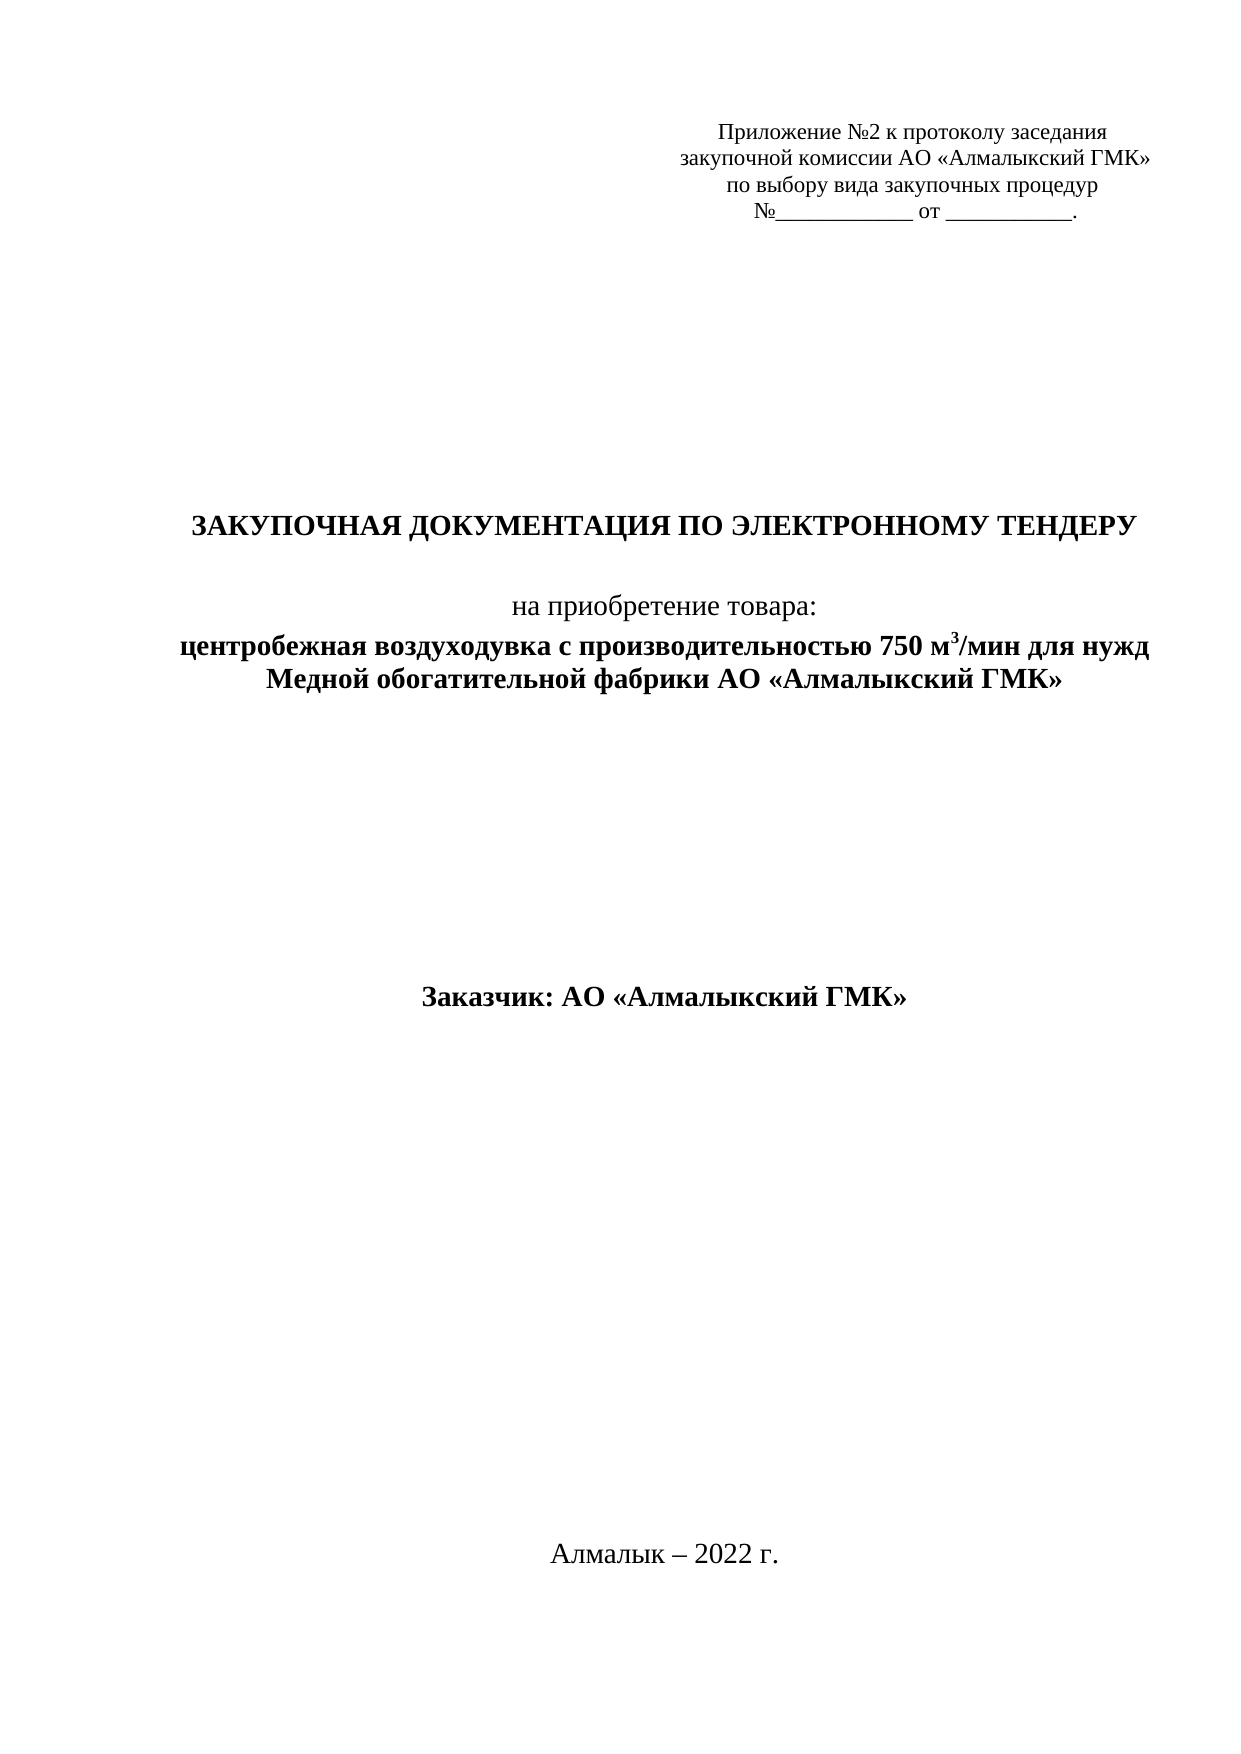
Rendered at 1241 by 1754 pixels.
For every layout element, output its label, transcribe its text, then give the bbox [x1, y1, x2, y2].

text ЗАКУПОЧНАЯ ДОКУМЕНТАЦИЯ ПО ЭЛЕКТРОННОМУ ТЕНДЕРУ [177, 508, 1152, 542]
text по выбору вида закупочных процедур №____________ от ___________. [679, 171, 1152, 223]
text на приобретение товара: [177, 588, 1152, 621]
text Заказчик: АО «Алмалыкский ГМК» [177, 979, 1152, 1013]
text Приложение №2 к протоколу заседания закупочной комиссии АО «Алмалыкский ГМК» [679, 118, 1152, 171]
text центробежная воздуходувка с производительностью 750 м3/мин для нужд Медной обогатительной фабрики АО «Алмалыкский ГМК» [177, 628, 1152, 695]
text Алмалык – 2022 г. [177, 1537, 1152, 1570]
